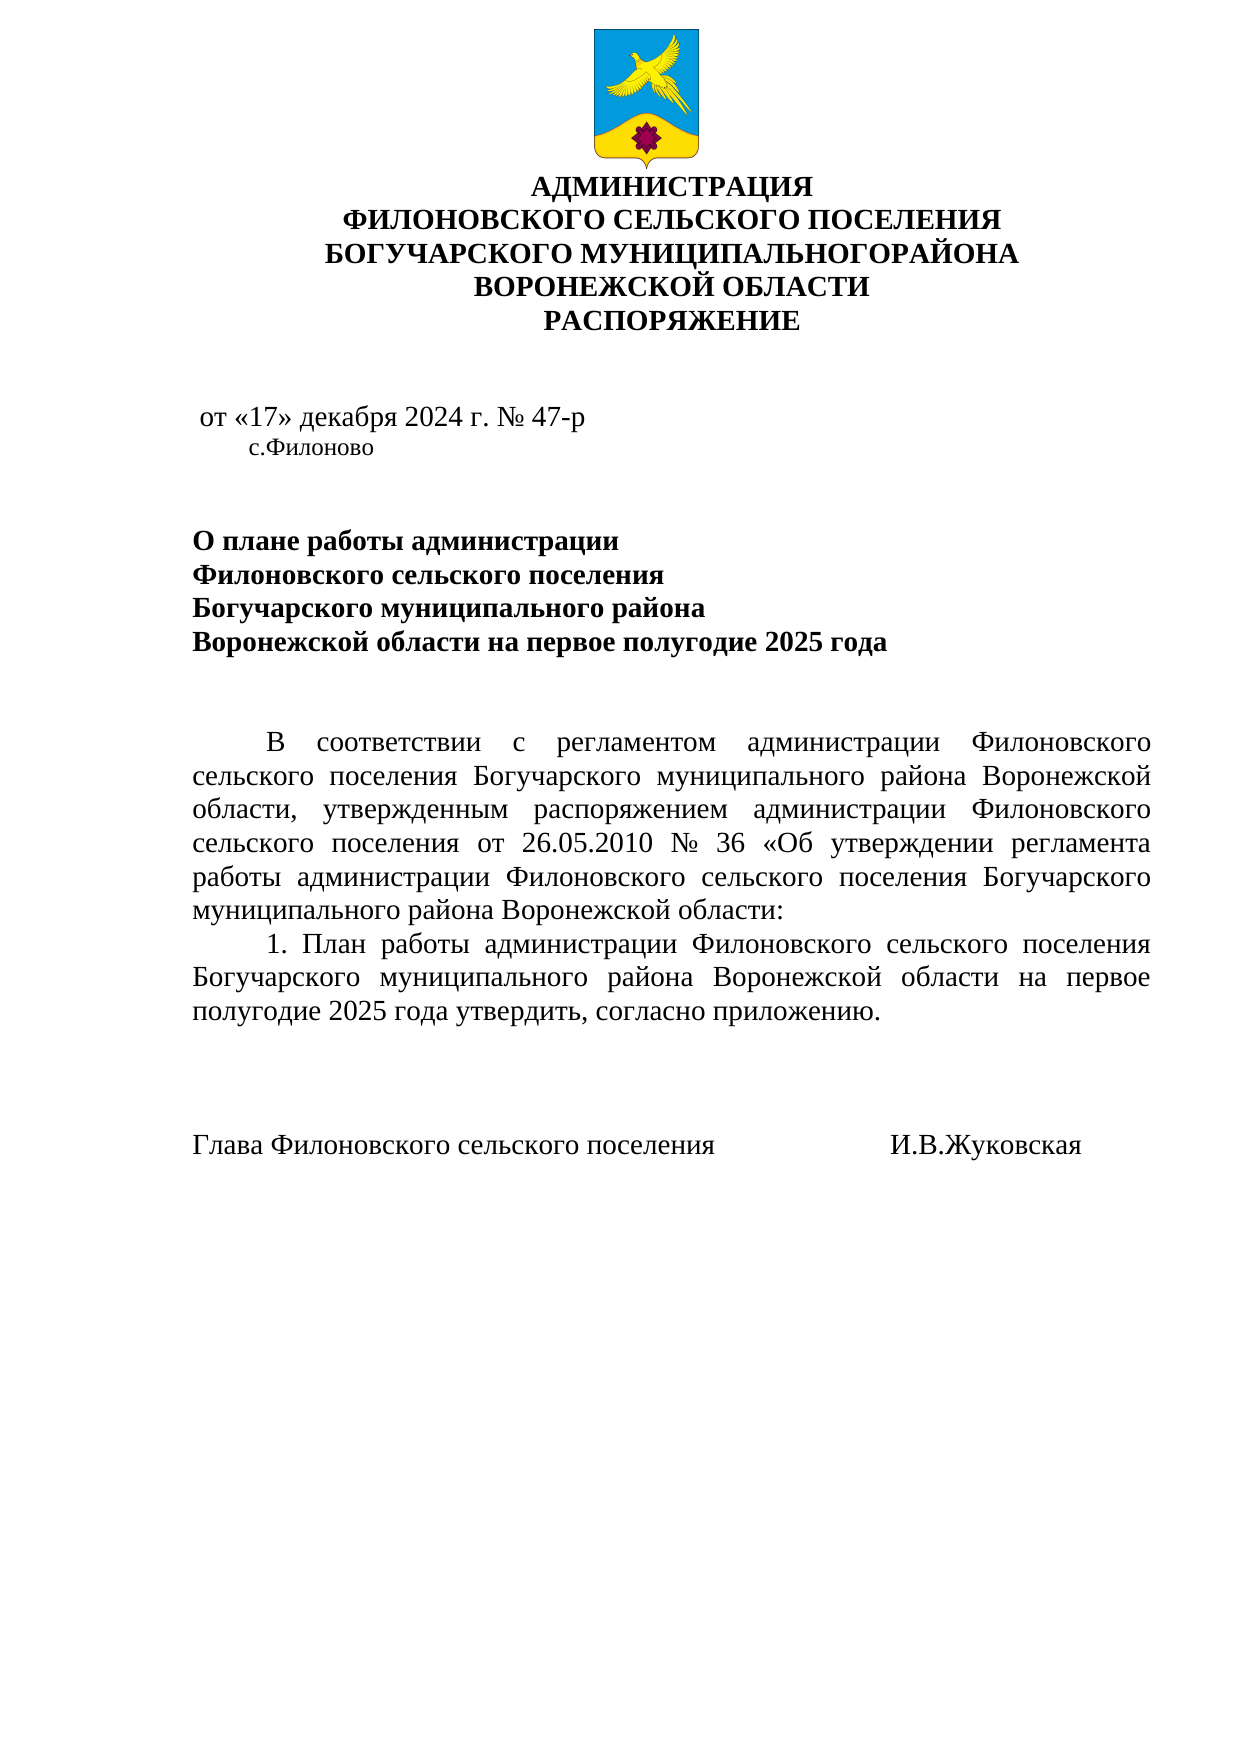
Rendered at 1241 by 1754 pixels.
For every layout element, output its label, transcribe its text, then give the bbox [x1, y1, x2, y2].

text В соответствии с регламентом администрации Филоновского сельского поселения Богучарского муниципального района Воронежской области, утвержденным распоряжением администрации Филоновского сельского поселения от 26.05.2010 № 36 «Об утверждении регламента работы администрации Филоновского сельского поселения Богучарского муниципального района Воронежской области: [192, 724, 1152, 926]
text Глава Филоновского сельского поселения И.В.Жуковская [192, 1127, 1152, 1161]
text Богучарского муниципального района [192, 590, 1152, 624]
text Филоновского сельского поселения [192, 557, 1152, 590]
text от «17» декабря 2024 г. № 47-р [192, 399, 1152, 432]
text ФИЛОНОВСКОГО СЕЛЬСКОГО ПОСЕЛЕНИЯ [192, 202, 1152, 236]
text 1. План работы администрации Филоновского сельского поселения Богучарского муниципального района Воронежской области на первое полугодие 2025 года утвердить, согласно приложению. [192, 926, 1152, 1026]
text ВОРОНЕЖСКОЙ ОБЛАСТИ [192, 269, 1152, 303]
text БОГУЧАРСКОГО МУНИЦИПАЛЬНОГОРАЙОНА [192, 236, 1152, 269]
text с.Филоново [192, 432, 1152, 461]
text АДМИНИСТРАЦИЯ [192, 29, 1152, 202]
text РАСПОРЯЖЕНИЕ [192, 303, 1152, 336]
text О плане работы администрации [192, 523, 1152, 557]
text Воронежской области на первое полугодие 2025 года [192, 624, 1152, 657]
